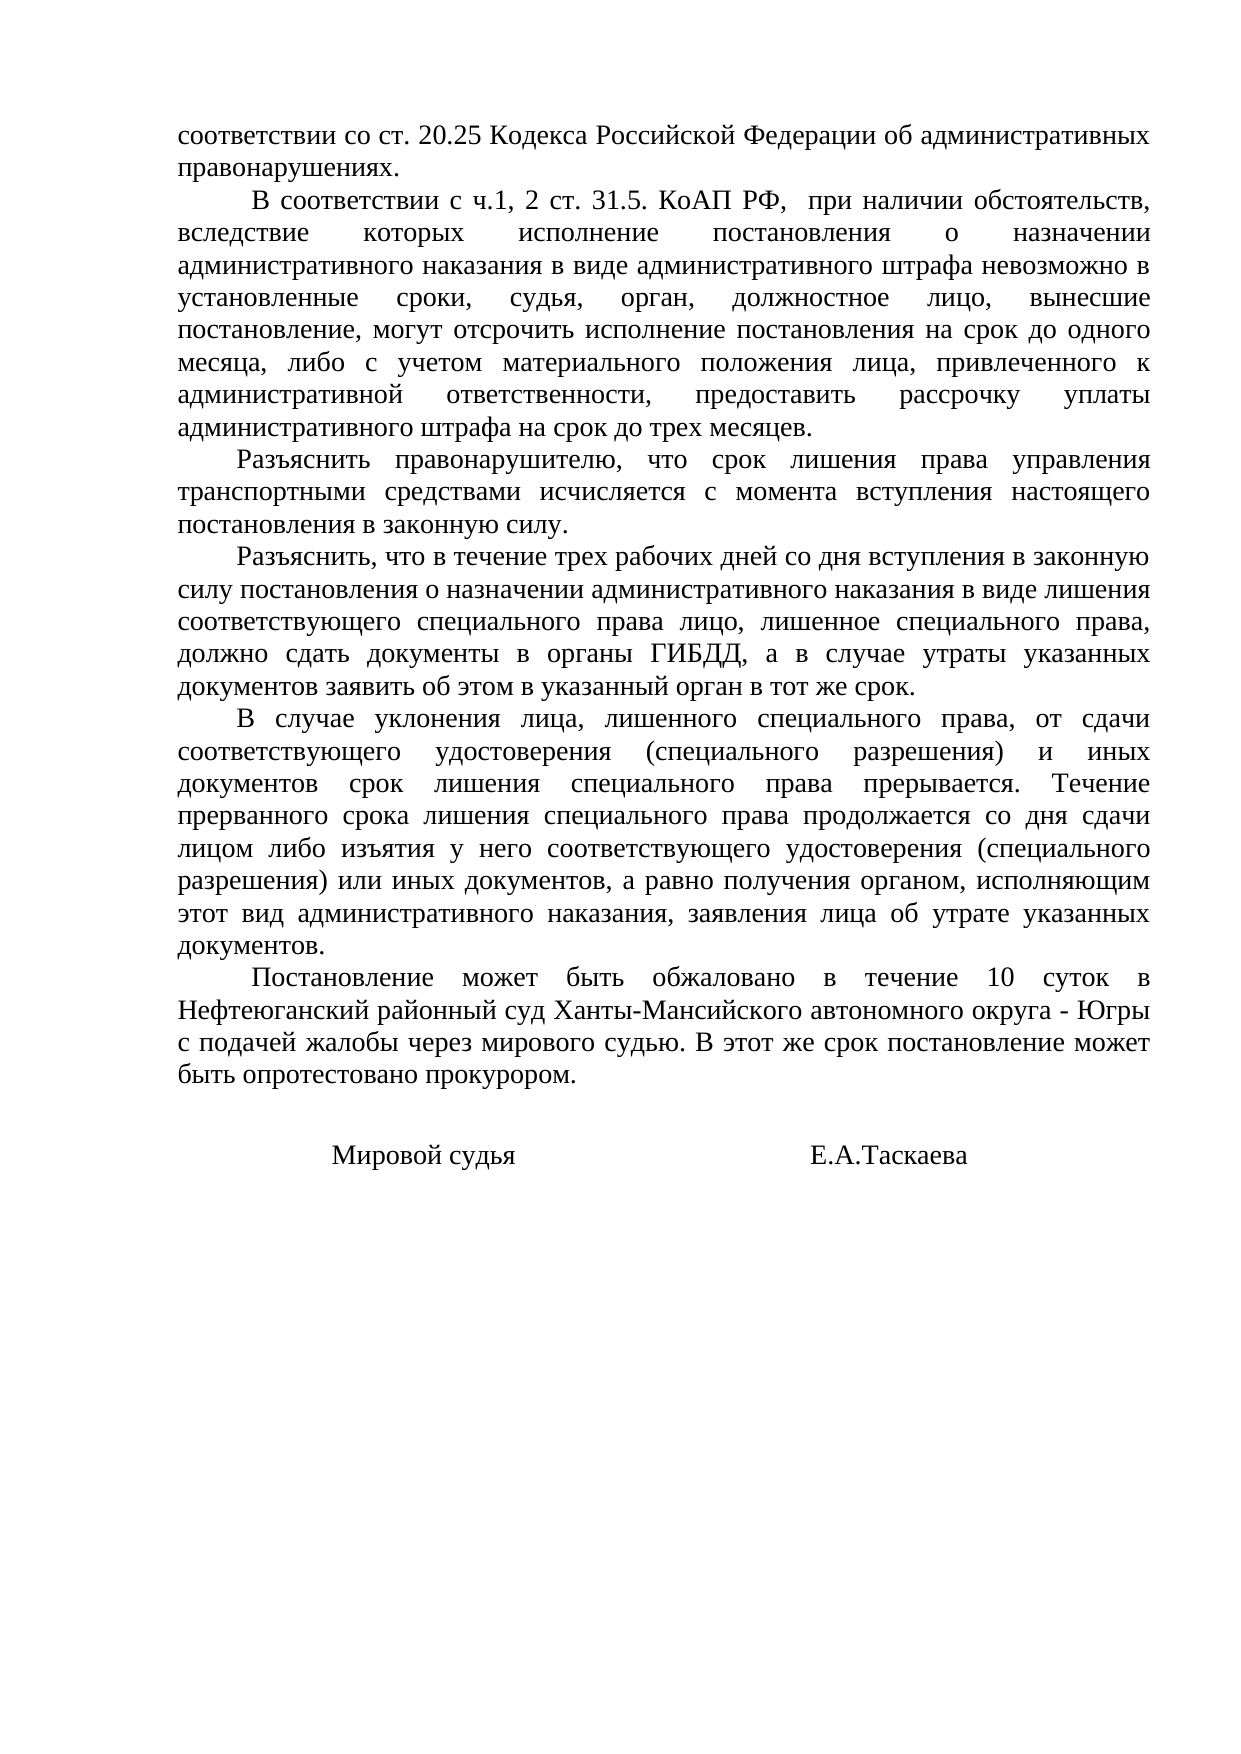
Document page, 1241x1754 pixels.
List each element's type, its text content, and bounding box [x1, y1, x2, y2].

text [177, 118, 1152, 183]
text Разъяснить, что в течение трех рабочих дней со дня вступления в законную силу постановления о назначении административного наказания в виде лишения соответствующего специального права лицо, лишенное специального права, должно сдать документы в органы ГИБДД, а в случае утраты указанных документов заявить об этом в указанный орган в тот же срок. [177, 539, 1152, 701]
text Разъяснить правонарушителю, что срок лишения права управления транспортными средствами исчисляется с момента вступления настоящего постановления в законную силу. [177, 442, 1152, 539]
text Постановление может быть обжаловано в течение 10 суток в Нефтеюганский районный суд Ханты-Мансийского автономного округа - Югры с подачей жалобы через мирового судью. В этот же срок постановление может быть опротестовано прокурором. [177, 960, 1152, 1090]
text Мировой судья Е.А.Таскаева [177, 1138, 1152, 1171]
text В случае уклонения лица, лишенного специального права, от сдачи соответствующего удостоверения (специального разрешения) и иных документов срок лишения специального права прерывается. Течение прерванного срока лишения специального права продолжается со дня сдачи лицом либо изъятия у него соответствующего удостоверения (специального разрешения) или иных документов, а равно получения органом, исполняющим этот вид административного наказания, заявления лица об утрате указанных документов. [177, 701, 1152, 960]
text В соответствии с ч.1, 2 ст. 31.5. КоАП РФ, при наличии обстоятельств, вследствие которых исполнение постановления о назначении административного наказания в виде административного штрафа невозможно в установленные сроки, судья, орган, должностное лицо, вынесшие постановление, могут отсрочить исполнение постановления на срок до одного месяца, либо с учетом материального положения лица, привлеченного к административной ответственности, предоставить рассрочку уплаты административного штрафа на срок до трех месяцев. [177, 183, 1152, 442]
